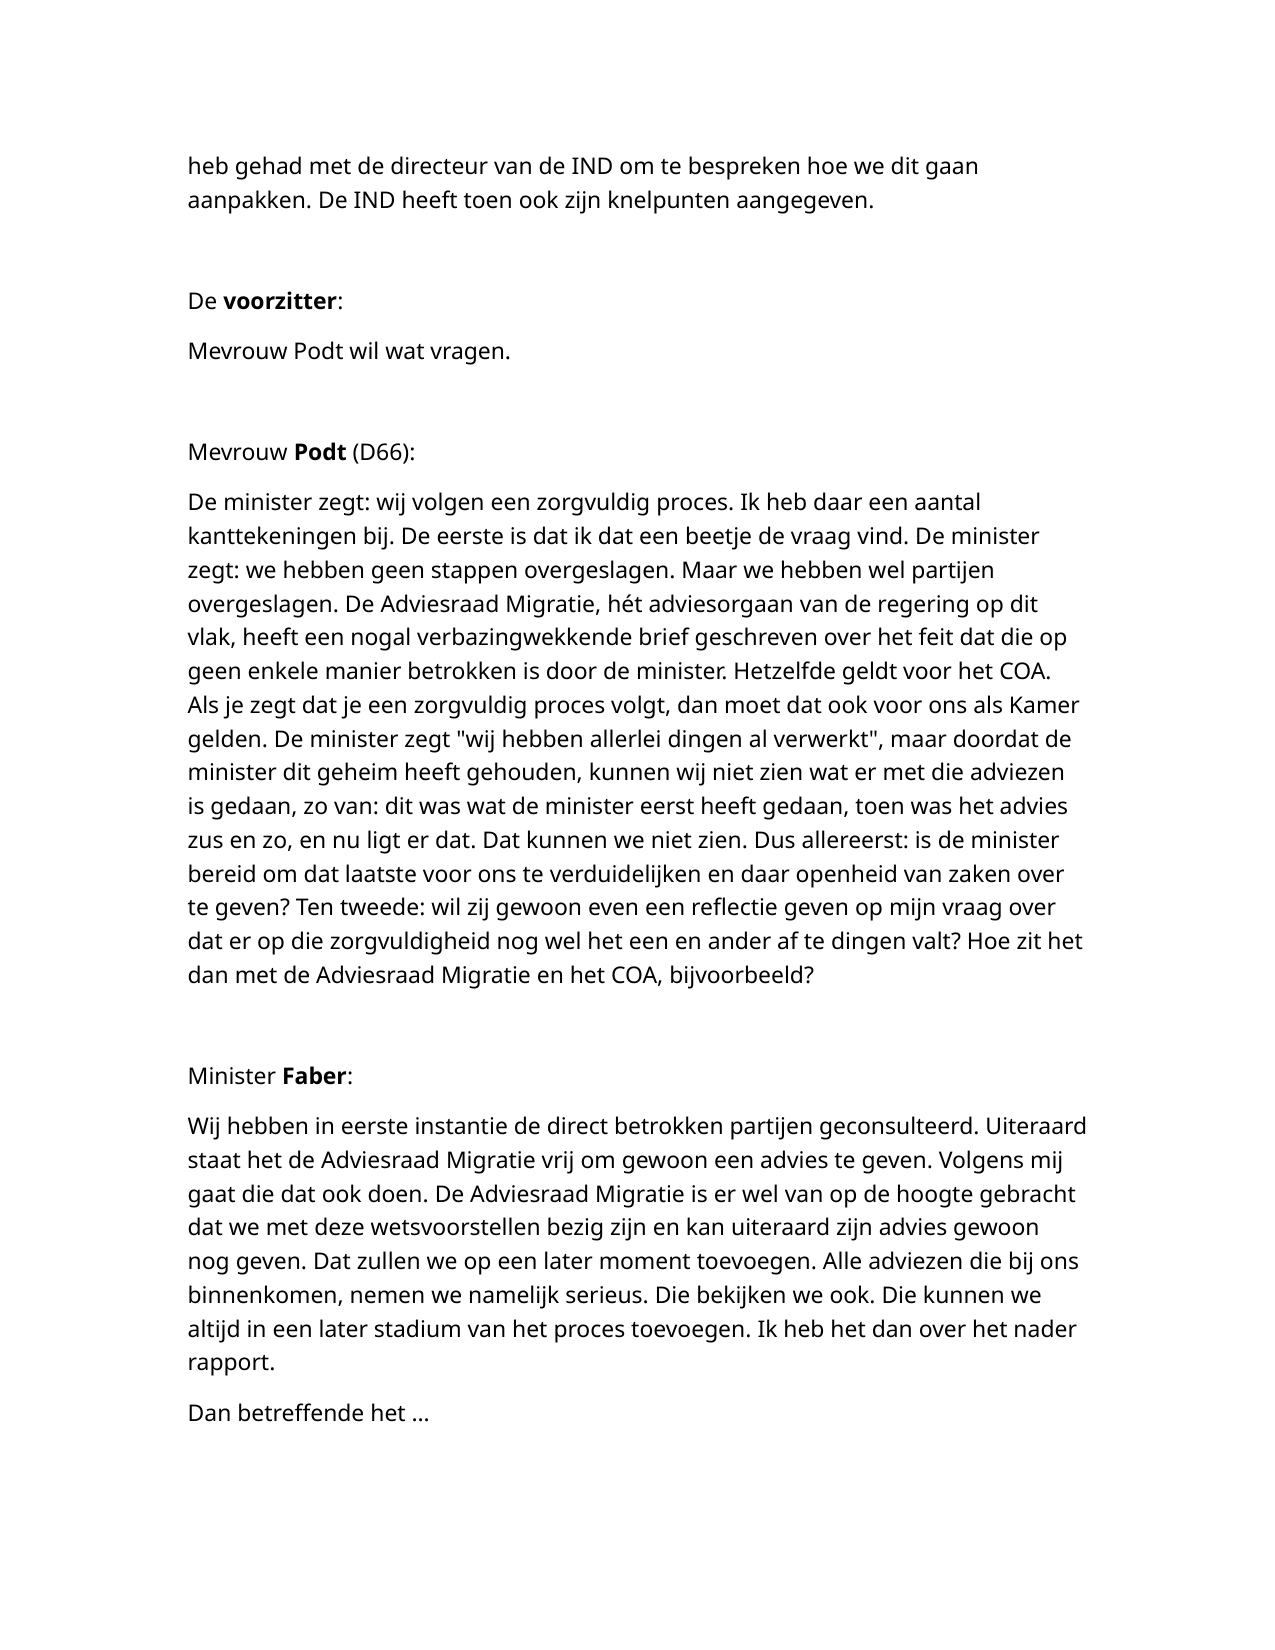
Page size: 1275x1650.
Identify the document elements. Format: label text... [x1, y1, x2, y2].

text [187, 150, 1087, 215]
text Dan betreffende het … [187, 1397, 1087, 1428]
text Minister Faber: [187, 1059, 1087, 1091]
text Mevrouw Podt wil wat vragen. [187, 335, 1087, 366]
text De voorzitter: [187, 284, 1087, 316]
text De minister zegt: wij volgen een zorgvuldig proces. Ik heb daar een aantal kanttekeningen bij. De eerste is dat ik dat een beetje de vraag vind. De minister zegt: we hebben geen stappen overgeslagen. Maar we hebben wel partijen overgeslagen. De Adviesraad Migratie, hét adviesorgaan van de regering op dit vlak, heeft een nogal verbazingwekkende brief geschreven over het feit dat die op geen enkele manier betrokken is door de minister. Hetzelfde geldt voor het COA. Als je zegt dat je een zorgvuldig proces volgt, dan moet dat ook voor ons als Kamer gelden. De minister zegt "wij hebben allerlei dingen al verwerkt", maar doordat de minister dit geheim heeft gehouden, kunnen wij niet zien wat er met die adviezen is gedaan, zo van: dit was wat de minister eerst heeft gedaan, toen was het advies zus en zo, en nu ligt er dat. Dat kunnen we niet zien. Dus allereerst: is de minister bereid om dat laatste voor ons te verduidelijken en daar openheid van zaken over te geven? Ten tweede: wil zij gewoon even een reflectie geven op mijn vraag over dat er op die zorgvuldigheid nog wel het een en ander af te dingen valt? Hoe zit het dan met de Adviesraad Migratie en het COA, bijvoorbeeld? [187, 486, 1087, 990]
text Mevrouw Podt (D66): [187, 436, 1087, 467]
text Wij hebben in eerste instantie de direct betrokken partijen geconsulteerd. Uiteraard staat het de Adviesraad Migratie vrij om gewoon een advies te geven. Volgens mij gaat die dat ook doen. De Adviesraad Migratie is er wel van op de hoogte gebracht dat we met deze wetsvoorstellen bezig zijn en kan uiteraard zijn advies gewoon nog geven. Dat zullen we op een later moment toevoegen. Alle adviezen die bij ons binnenkomen, nemen we namelijk serieus. Die bekijken we ook. Die kunnen we altijd in een later stadium van het proces toevoegen. Ik heb het dan over het nader rapport. [187, 1110, 1087, 1377]
